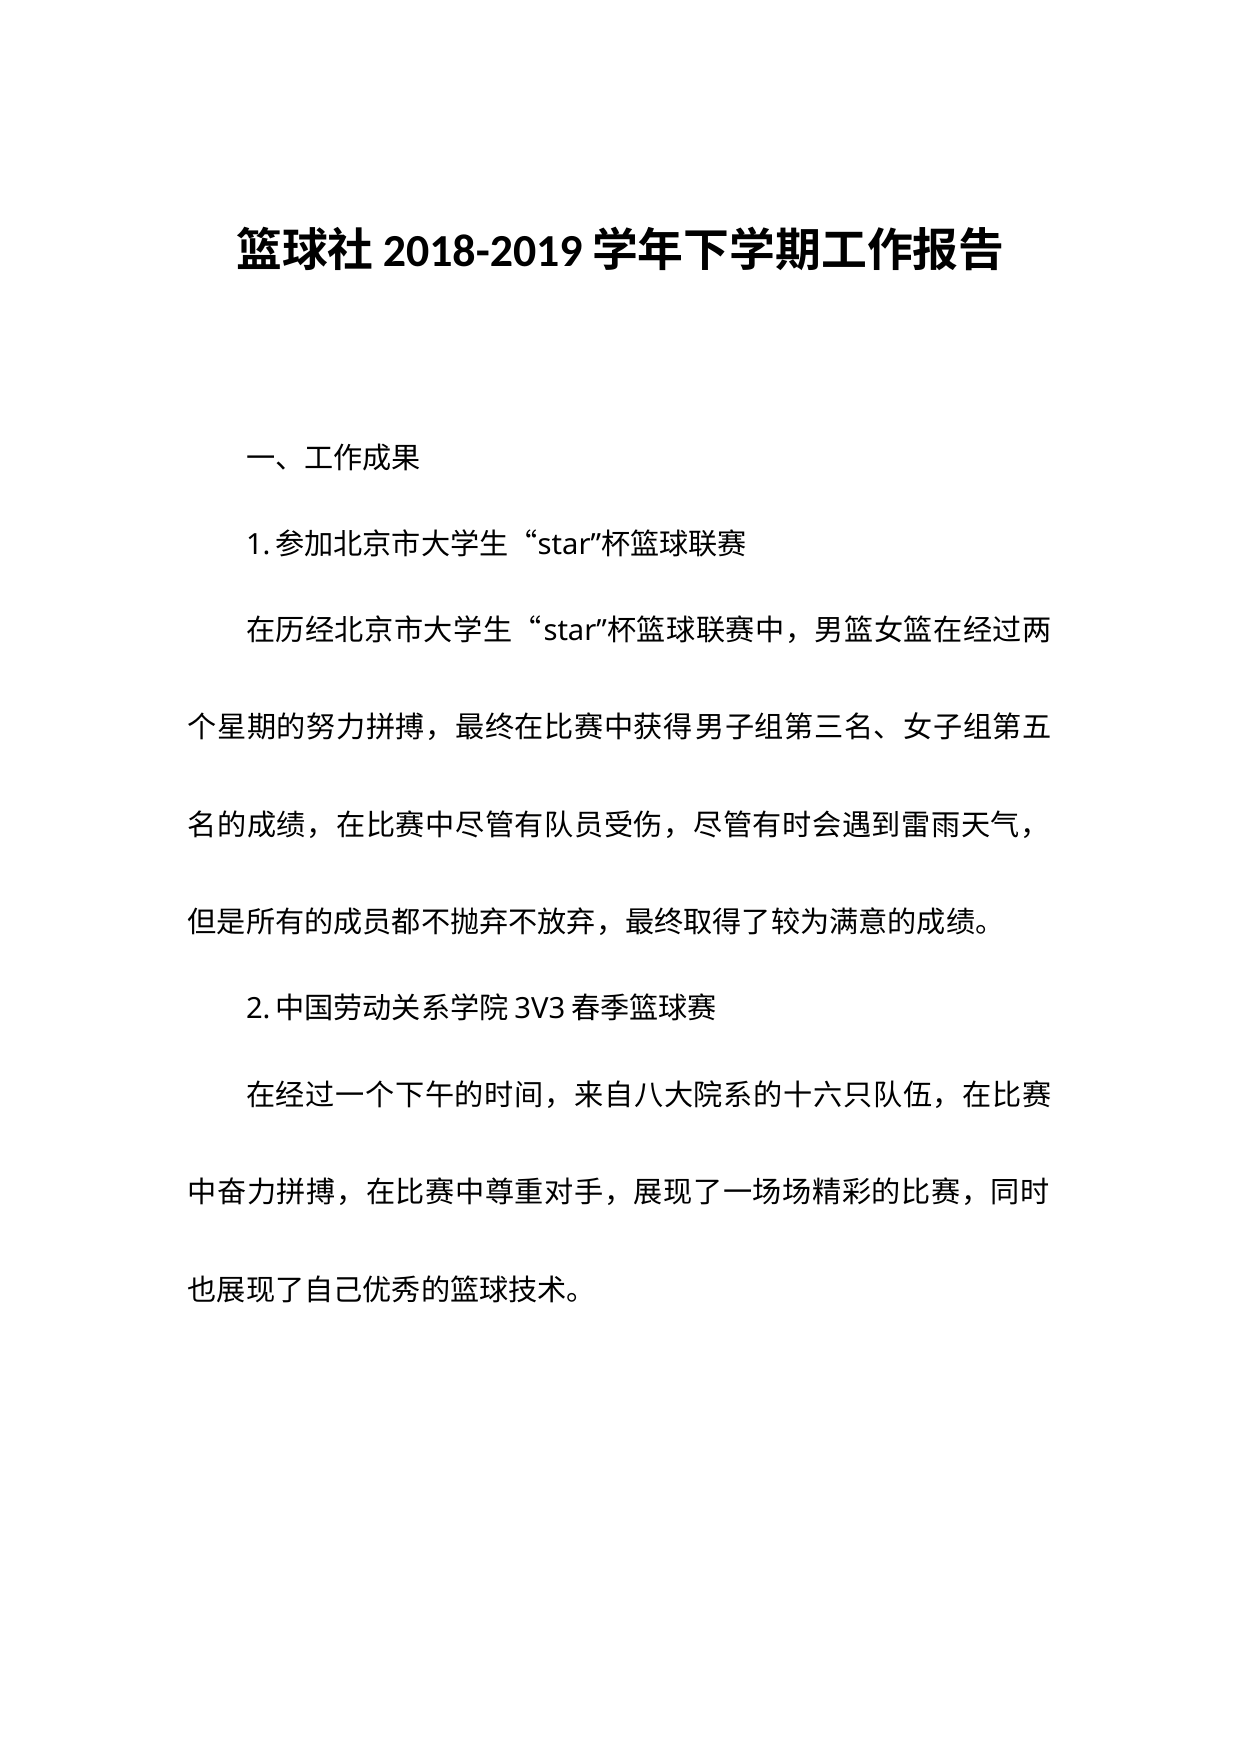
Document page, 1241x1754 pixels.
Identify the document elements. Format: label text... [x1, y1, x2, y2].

list 中国劳动关系学院3V3春季篮球赛 [187, 974, 1053, 1039]
list 在经过一个下午的时间，来自八大院系的十六只队伍，在比赛中奋力拼搏，在比赛中尊重对手，展现了一场场精彩的比赛，同时也展现了自己优秀的篮球技术。 [187, 1060, 1053, 1320]
list 参加北京市大学生“star”杯篮球联赛 [187, 509, 1053, 574]
list 工作成果 [187, 423, 1053, 488]
subtitle 篮球社2018-2019学年下学期工作报告 [187, 197, 1053, 295]
list 在历经北京市大学生“star”杯篮球联赛中，男篮女篮在经过两个星期的努力拼搏，最终在比赛中获得男子组第三名、女子组第五名的成绩，在比赛中尽管有队员受伤，尽管有时会遇到雷雨天气，但是所有的成员都不抛弃不放弃，最终取得了较为满意的成绩。 [187, 595, 1053, 953]
